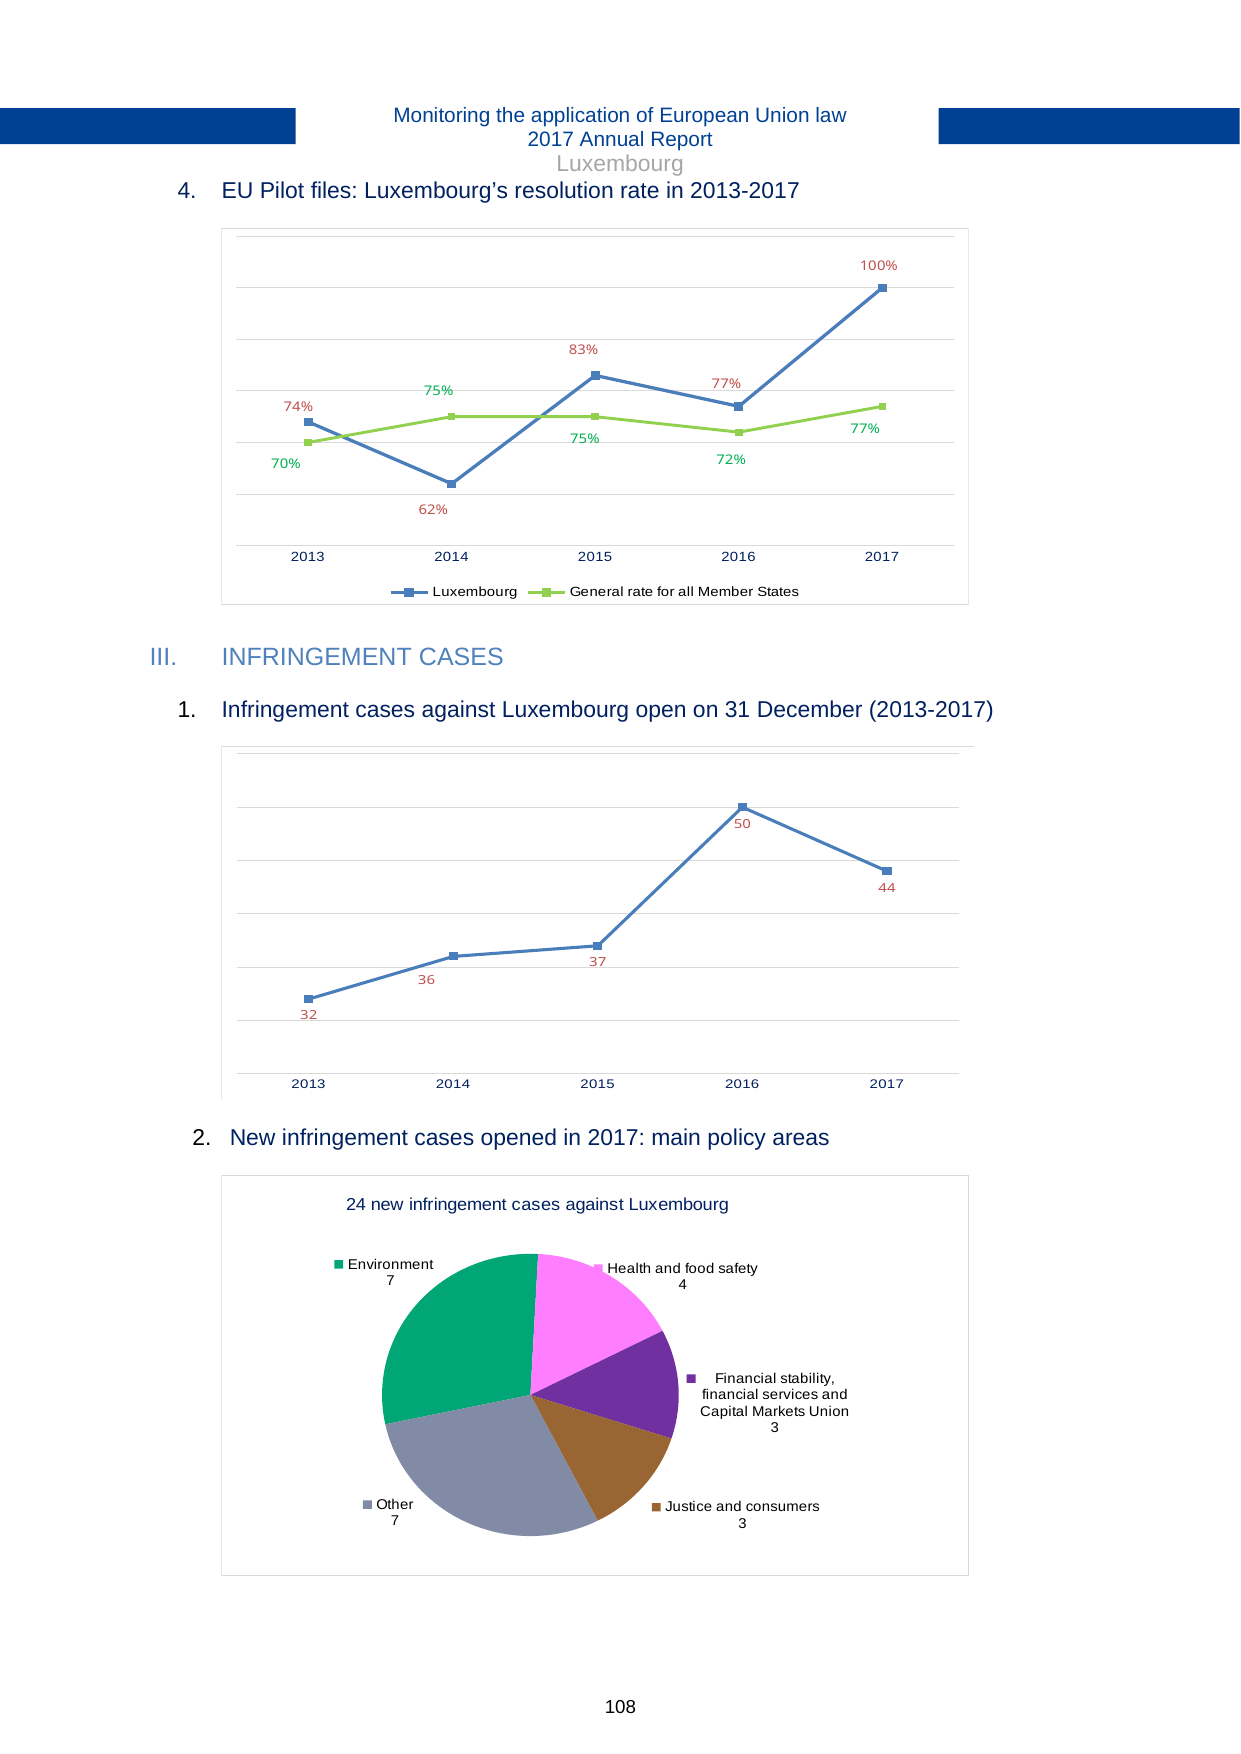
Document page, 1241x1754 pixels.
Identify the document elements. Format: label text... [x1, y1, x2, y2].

list INFRINGEMENT CASES [177, 642, 1093, 671]
subtitle EU Pilot files: Luxembourg’s resolution rate in 2013-2017 [177, 177, 1093, 204]
list Infringement cases against Luxembourg open on 31 December (2013-2017) [177, 696, 1093, 722]
list New infringement cases opened in 2017: main policy areas [192, 1124, 1093, 1150]
